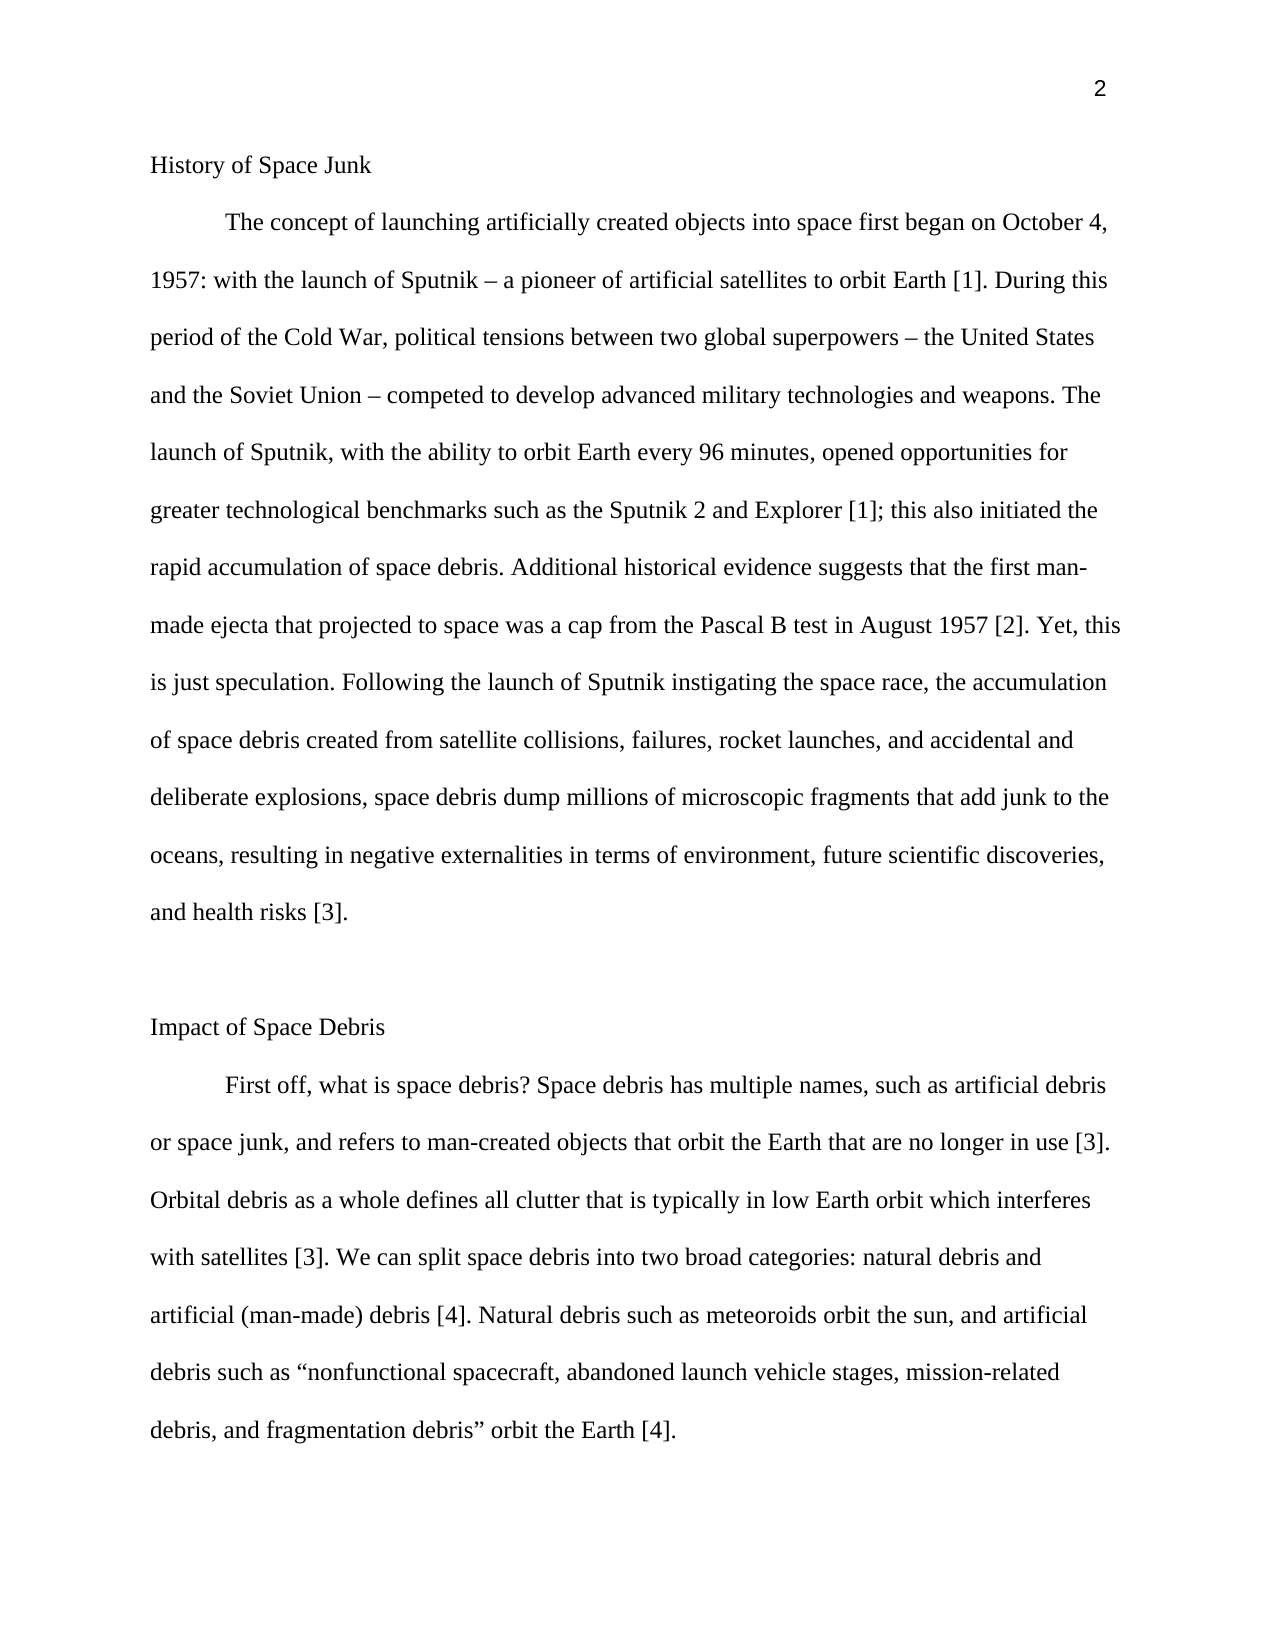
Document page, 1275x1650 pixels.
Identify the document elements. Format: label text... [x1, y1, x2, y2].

text History of Space Junk [150, 150, 1125, 179]
text Impact of Space Debris [150, 1012, 1125, 1041]
text First off, what is space debris? Space debris has multiple names, such as artificial debris or space junk, and refers to man-created objects that orbit the Earth that are no longer in use [3]. Orbital debris as a whole defines all clutter that is typically in low Earth orbit which interferes with satellites [3]. We can split space debris into two broad categories: natural debris and artificial (man-made) debris [4]. Natural debris such as meteoroids orbit the sun, and artificial debris such as “nonfunctional spacecraft, abandoned launch vehicle stages, mission-related debris, and fragmentation debris” orbit the Earth [4]. [150, 1070, 1125, 1444]
text The concept of launching artificially created objects into space first began on October 4, 1957: with the launch of Sputnik – a pioneer of artificial satellites to orbit Earth [1]. During this period of the Cold War, political tensions between two global superpowers – the United States and the Soviet Union – competed to develop advanced military technologies and weapons. The launch of Sputnik, with the ability to orbit Earth every 96 minutes, opened opportunities for greater technological benchmarks such as the Sputnik 2 and Explorer [1]; this also initiated the rapid accumulation of space debris. Additional historical evidence suggests that the first man-made ejecta that projected to space was a cap from the Pascal B test in August 1957 [2]. Yet, this is just speculation. Following the launch of Sputnik instigating the space race, the accumulation of space debris created from satellite collisions, failures, rocket launches, and accidental and deliberate explosions, space debris dump millions of microscopic fragments that add junk to the oceans, resulting in negative externalities in terms of environment, future scientific discoveries, and health risks [3]. [150, 207, 1125, 926]
